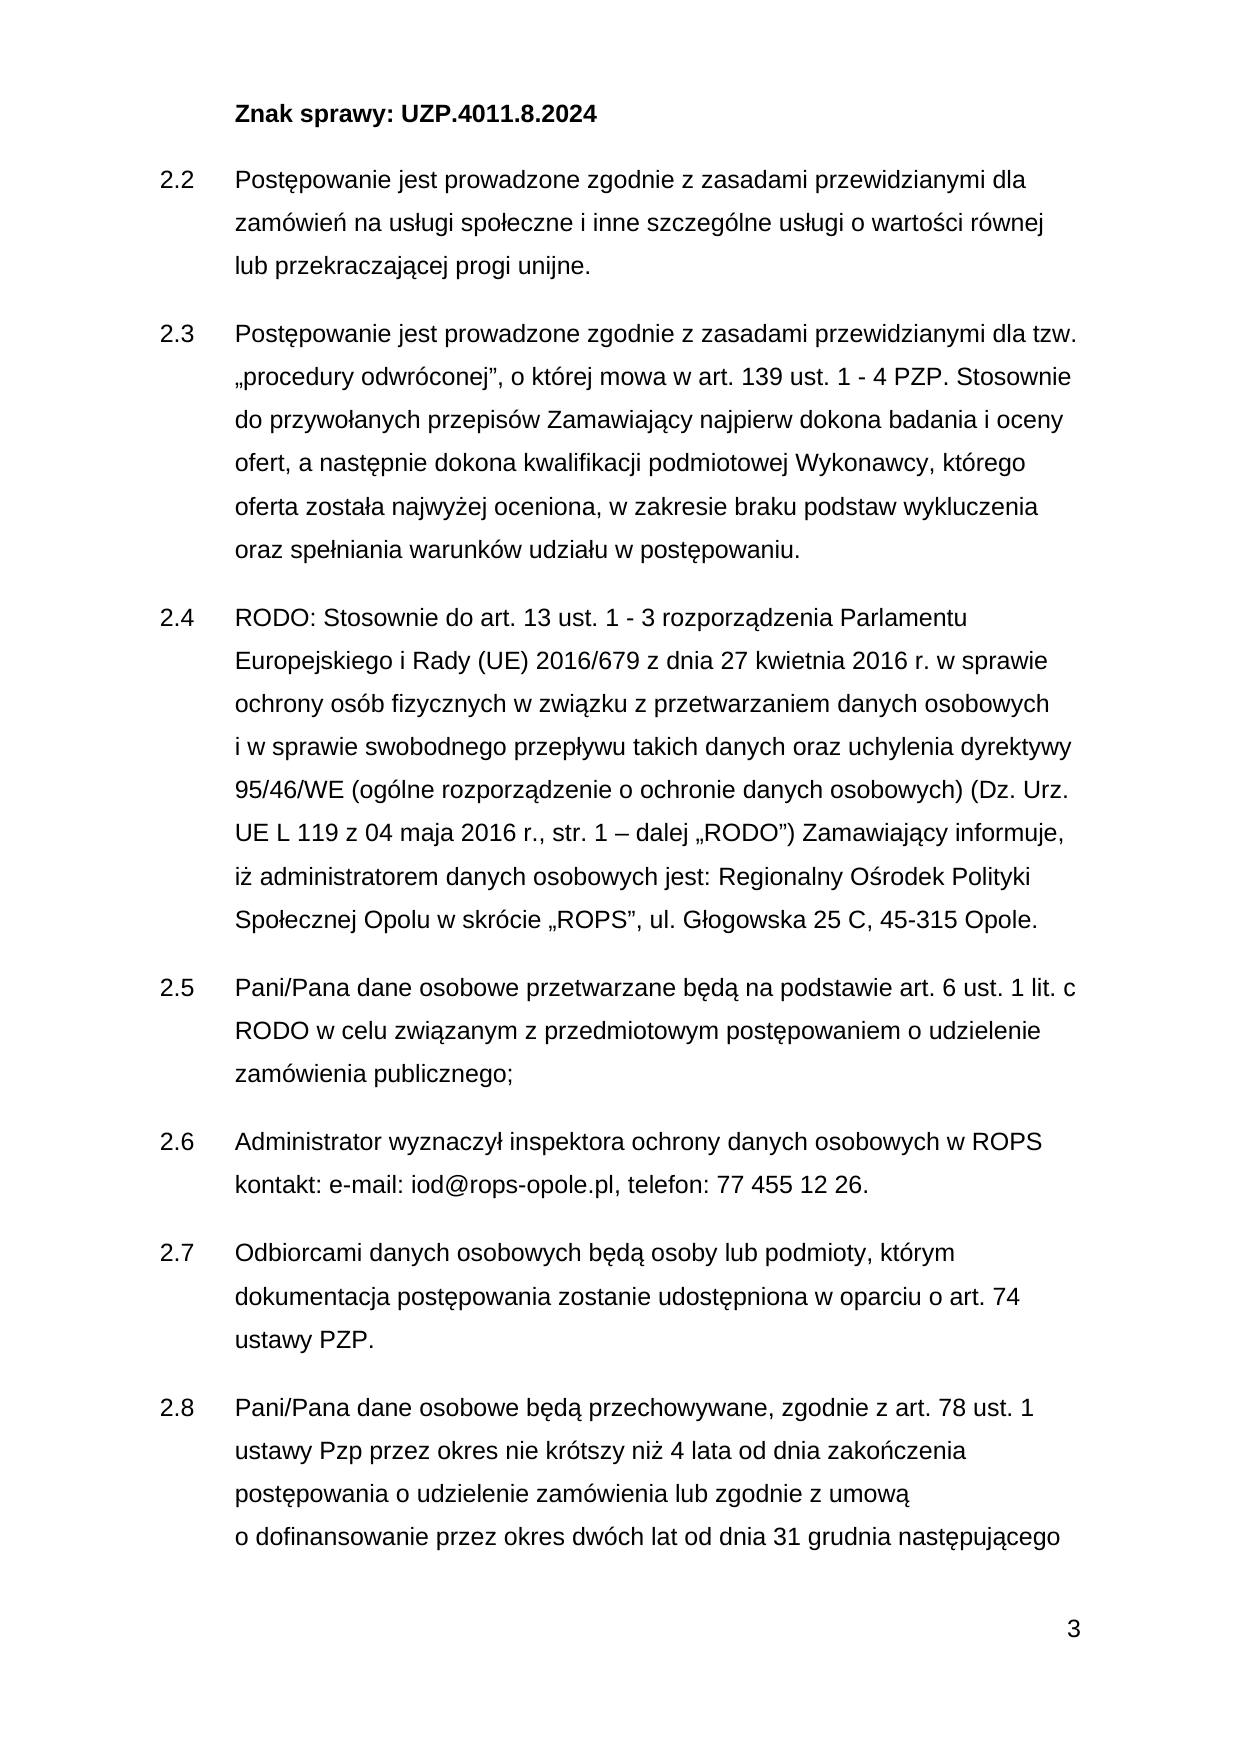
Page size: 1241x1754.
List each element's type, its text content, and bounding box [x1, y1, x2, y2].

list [159, 1393, 1081, 1551]
list Odbiorcami danych osobowych będą osoby lub podmioty, którym dokumentacja postępowania zostanie udostępniona w oparciu o art. 74 ustawy PZP. [159, 1238, 1081, 1353]
list Administrator wyznaczył inspektora ochrony danych osobowych w ROPS kontakt: e-mail: iod@rops-opole.pl, telefon: 77 455 12 26. [159, 1127, 1081, 1199]
list RODO: Stosownie do art. 13 ust. 1 - 3 rozporządzenia Parlamentu Europejskiego i Rady (UE) 2016/679 z dnia 27 kwietnia 2016 r. w sprawie ochrony osób fizycznych w związku z przetwarzaniem danych osobowych i w sprawie swobodnego przepływu takich danych oraz uchylenia dyrektywy 95/46/WE (ogólne rozporządzenie o ochronie danych osobowych) (Dz. Urz. UE L 119 z 04 maja 2016 r., str. 1 – dalej „RODO”) Zamawiający informuje, iż administratorem danych osobowych jest: Regionalny Ośrodek Polityki Społecznej Opolu w skrócie „ROPS”, ul. Głogowska 25 C, 45-315 Opole. [159, 603, 1081, 933]
list Pani/Pana dane osobowe przetwarzane będą na podstawie art. 6 ust. 1 lit. c RODO w celu związanym z przedmiotowym postępowaniem o udzielenie zamówienia publicznego; [159, 973, 1081, 1088]
list Postępowanie jest prowadzone zgodnie z zasadami przewidzianymi dla tzw. „procedury odwróconej”, o której mowa w art. 139 ust. 1 - 4 PZP. Stosownie do przywołanych przepisów Zamawiający najpierw dokona badania i oceny ofert, a następnie dokona kwalifikacji podmiotowej Wykonawcy, którego oferta została najwyżej oceniona, w zakresie braku podstaw wykluczenia oraz spełniania warunków udziału w postępowaniu. [159, 319, 1081, 563]
list Postępowanie jest prowadzone zgodnie z zasadami przewidzianymi dla zamówień na usługi społeczne i inne szczególne usługi o wartości równej lub przekraczającej progi unijne. [159, 164, 1081, 279]
